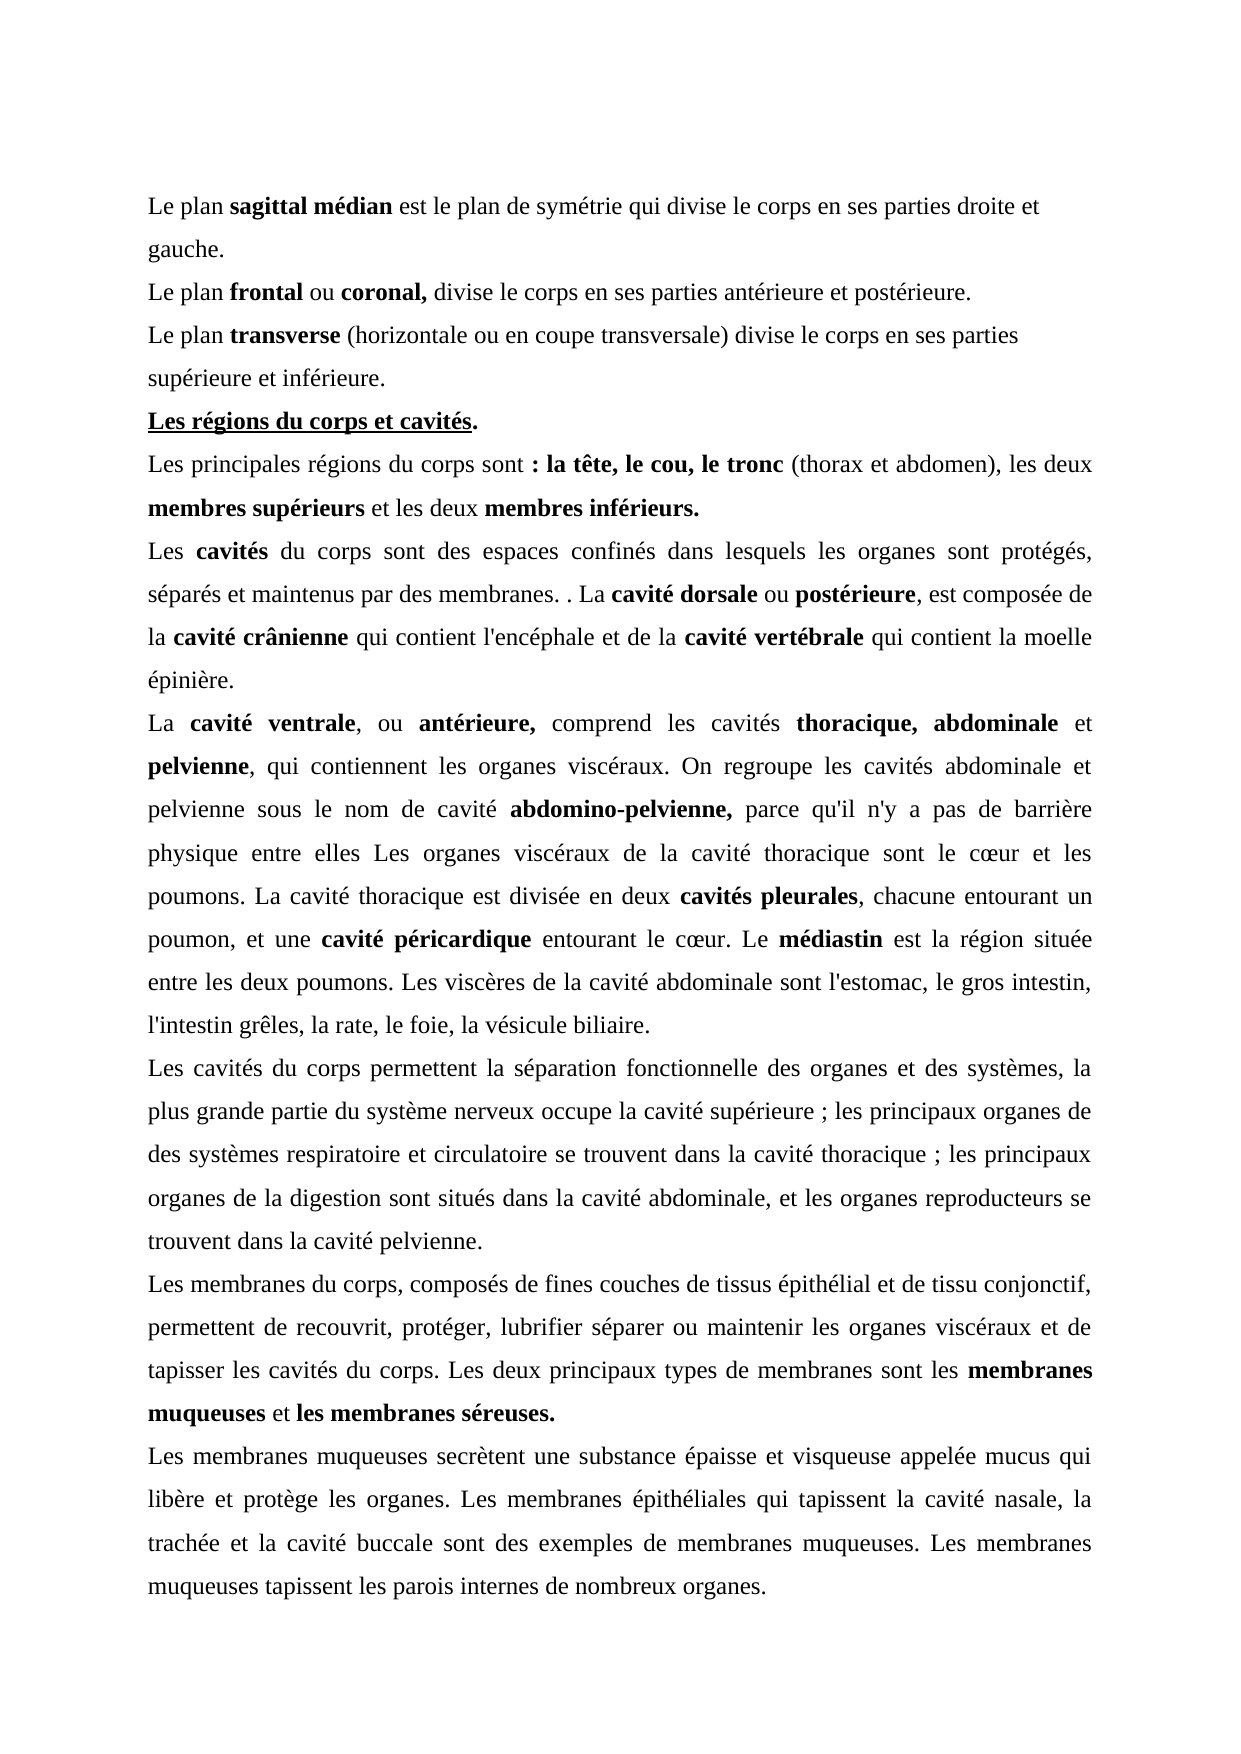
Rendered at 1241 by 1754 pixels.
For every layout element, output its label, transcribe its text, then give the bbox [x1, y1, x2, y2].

text Les membranes muqueuses secrètent une substance épaisse et visqueuse appelée mucus qui libère et protège les organes. Les membranes épithéliales qui tapissent la cavité nasale, la trachée et la cavité buccale sont des exemples de membranes muqueuses. Les membranes muqueuses tapissent les parois internes de nombreux organes. [148, 1441, 1093, 1599]
text Le plan sagittal médian est le plan de symétrie qui divise le corps en ses parties droite et gauche. [148, 191, 1093, 263]
text Le plan frontal ou coronal, divise le corps en ses parties antérieure et postérieure. [148, 277, 1093, 306]
text Le plan transverse (horizontale ou en coupe transversale) divise le corps en ses parties supérieure et inférieure. [148, 320, 1093, 392]
text la cavité crânienne qui contient l'encéphale et de la cavité vertébrale qui contient la moelle épinière. [148, 622, 1093, 694]
text La cavité ventrale, ou antérieure, comprend les cavités thoracique, abdominale et pelvienne, qui contiennent les organes viscéraux. On regroupe les cavités abdominale et pelvienne sous le nom de cavité abdomino-pelvienne, parce qu'il n'y a pas de barrière physique entre elles Les organes viscéraux de la cavité thoracique sont le cœur et les poumons. La cavité thoracique est divisée en deux cavités pleurales, chacune entourant un poumon, et une cavité péricardique entourant le cœur. Le médiastin est la région située entre les deux poumons. Les viscères de la cavité abdominale sont l'estomac, le gros intestin, l'intestin grêles, la rate, le foie, la vésicule biliaire. [148, 708, 1093, 1039]
text Les régions du corps et cavités. [148, 406, 1093, 435]
text Les cavités du corps permettent la séparation fonctionnelle des organes et des systèmes, la plus grande partie du système nerveux occupe la cavité supérieure ; les principaux organes de des systèmes respiratoire et circulatoire se trouvent dans la cavité thoracique ; les principaux organes de la digestion sont situés dans la cavité abdominale, et les organes reproducteurs se trouvent dans la cavité pelvienne. [148, 1053, 1093, 1254]
text Les cavités du corps sont des espaces confinés dans lesquels les organes sont protégés, séparés et maintenus par des membranes. . La cavité dorsale ou postérieure, est composée de [148, 536, 1093, 608]
text Les membranes du corps, composés de fines couches de tissus épithélial et de tissu conjonctif, permettent de recouvrit, protéger, lubrifier séparer ou maintenir les organes viscéraux et de tapisser les cavités du corps. Les deux principaux types de membranes sont les membranes muqueuses et les membranes séreuses. [148, 1269, 1093, 1427]
text Les principales régions du corps sont : la tête, le cou, le tronc (thorax et abdomen), les deux membres supérieurs et les deux membres inférieurs. [148, 449, 1093, 521]
